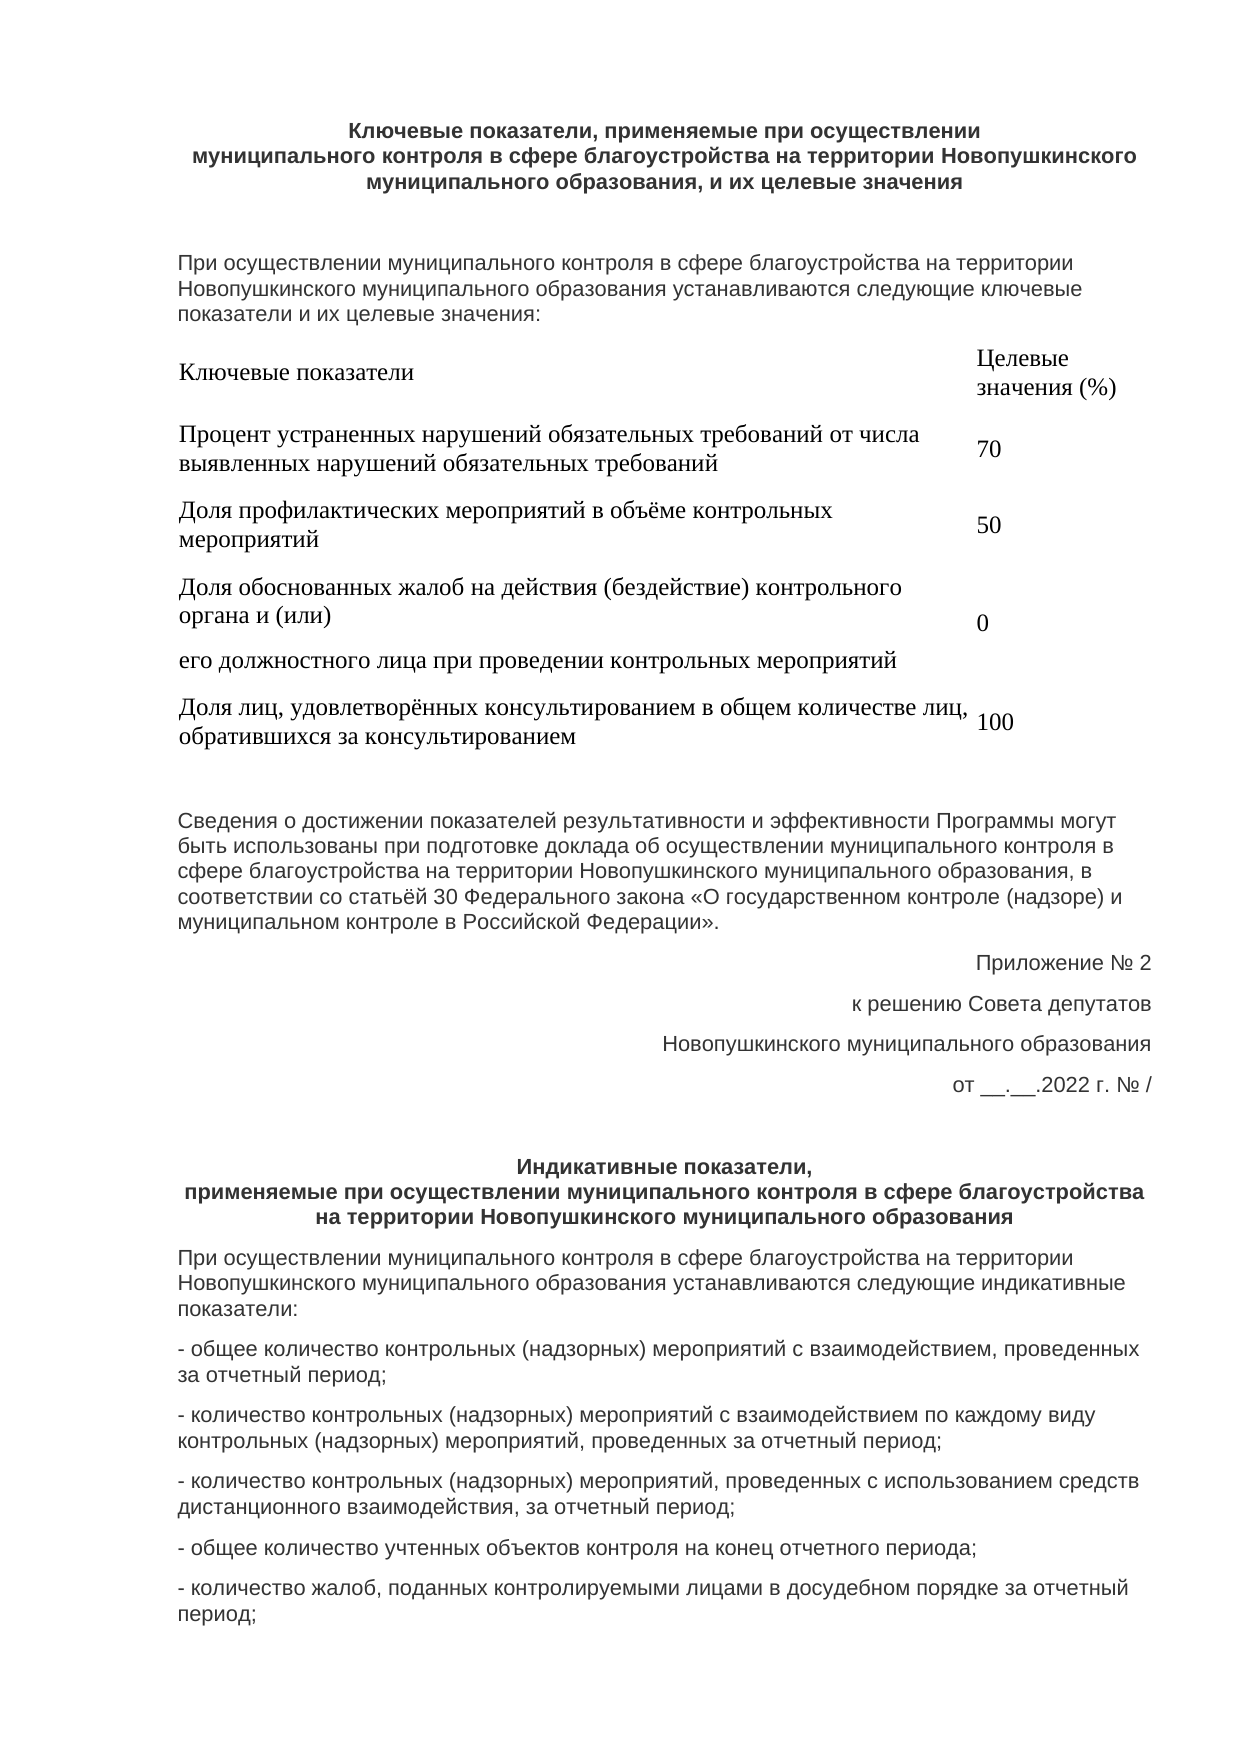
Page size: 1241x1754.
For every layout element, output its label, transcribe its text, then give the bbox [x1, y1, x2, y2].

text к решению Совета депутатов [177, 990, 1152, 1016]
text Ключевые показатели, применяемые при осуществлении муниципального контроля в сфере благоустройства на территории Новопушкинского муниципального образования, и их целевые значения [177, 118, 1152, 194]
text - общее количество контрольных (надзорных) мероприятий с взаимодействием, проведенных за отчетный период; [177, 1336, 1152, 1387]
table_cell 0 [975, 570, 1152, 691]
text При осуществлении муниципального контроля в сфере благоустройства на территории Новопушкинского муниципального образования устанавливаются следующие индикативные показатели: [177, 1245, 1152, 1321]
table_cell 50 [975, 494, 1152, 570]
text Новопушкинского муниципального образования [177, 1031, 1152, 1056]
table_cell Доля лиц, удовлетворённых консультированием в общем количестве лиц, обратившихся за консультированием [177, 691, 975, 767]
text - количество жалоб, поданных контролируемыми лицами в досудебном порядке за отчетный период; [177, 1575, 1152, 1626]
table_cell 100 [975, 691, 1152, 767]
table_header Целевые значения (%) [975, 341, 1152, 418]
text - количество контрольных (надзорных) мероприятий с взаимодействием по каждому виду контрольных (надзорных) мероприятий, проведенных за отчетный период; [177, 1402, 1152, 1453]
table_cell Процент устраненных нарушений обязательных требований от числа выявленных нарушений обязательных требований [177, 418, 975, 494]
table_cell 70 [975, 418, 1152, 494]
text Индикативные показатели, применяемые при осуществлении муниципального контроля в сфере благоустройства на территории Новопушкинского муниципального образования [177, 1154, 1152, 1229]
text Сведения о достижении показателей результативности и эффективности Программы могут быть использованы при подготовке доклада об осуществлении муниципального контроля в сфере благоустройства на территории Новопушкинского муниципального образования, в соответствии со статьёй 30 Федерального закона «О государственном контроле (надзоре) и муниципальном контроле в Российской Федерации». [177, 808, 1152, 934]
table_header Ключевые показатели [177, 341, 975, 418]
table_cell Доля профилактических мероприятий в объёме контрольных мероприятий [177, 494, 975, 570]
text - общее количество учтенных объектов контроля на конец отчетного периода; [177, 1534, 1152, 1559]
table_cell Доля обоснованных жалоб на действия (бездействие) контрольного органа и (или) его должностного лица при проведении контрольных мероприятий [177, 570, 975, 691]
text Приложение № 2 [177, 949, 1152, 975]
text - количество контрольных (надзорных) мероприятий, проведенных с использованием средств дистанционного взаимодействия, за отчетный период; [177, 1468, 1152, 1519]
text При осуществлении муниципального контроля в сфере благоустройства на территории Новопушкинского муниципального образования устанавливаются следующие ключевые показатели и их целевые значения: [177, 250, 1152, 326]
text от __.__.2022 г. № / [177, 1072, 1152, 1097]
